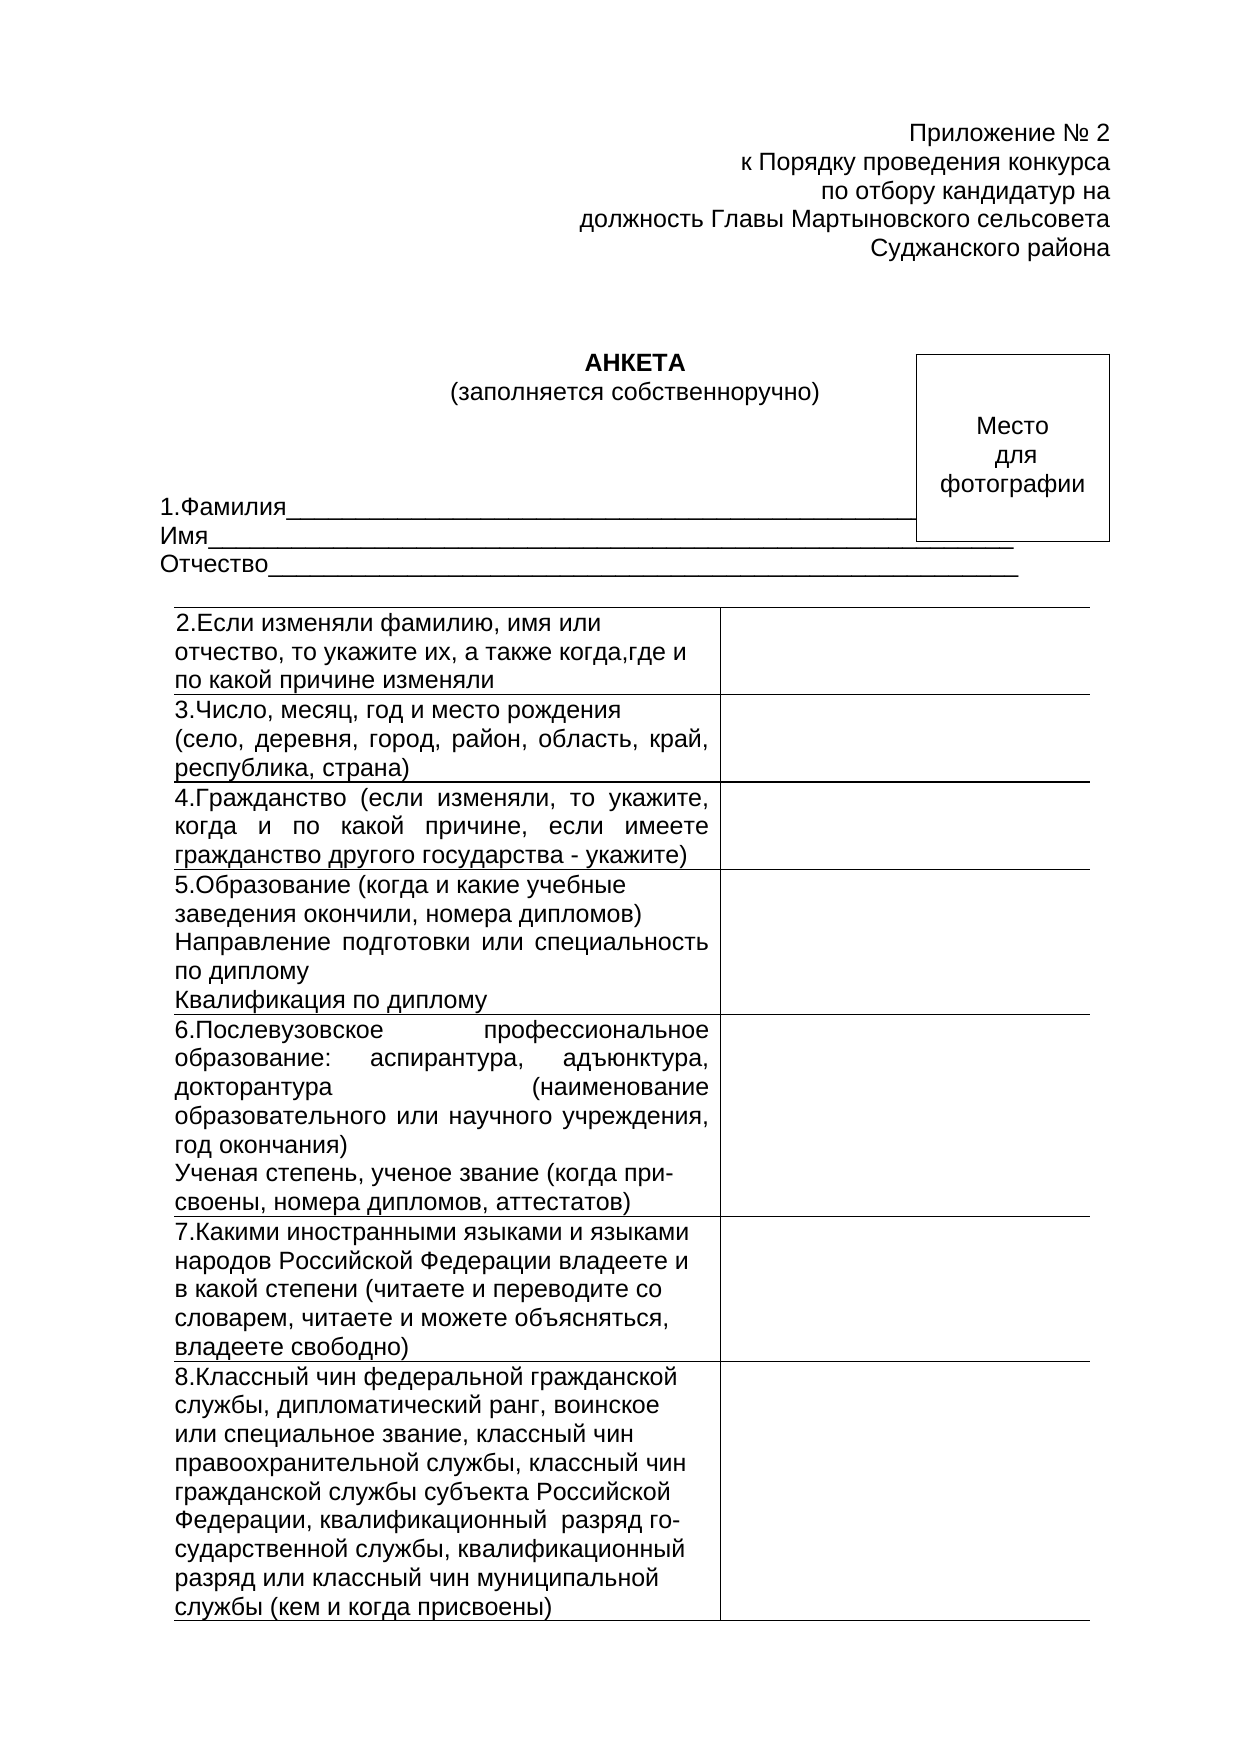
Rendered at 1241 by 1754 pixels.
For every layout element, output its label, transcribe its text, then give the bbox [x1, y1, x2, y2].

table_cell [721, 1015, 1090, 1216]
table_cell 8.Классный чин федеральной гражданской службы, дипломатический ранг, воинское или специальное звание, классный чин правоохранительной службы, классный чин гражданской службы субъекта Российской Федерации, квалификационный разряд го- сударственной службы, квалификационный разряд или классный чин муниципальной службы (кем и когда присвоены) [174, 1362, 720, 1620]
table_header [721, 608, 1090, 694]
table_cell 6.Послевузовское профессиональное образование: аспирантура, адъюнктура, докторантура (наименование образовательного или научного учреждения, год окончания) Ученая степень, ученое звание (когда при- своены, номера дипломов, аттестатов) [174, 1015, 720, 1216]
text к Порядку проведения конкурса [381, 147, 1110, 176]
text (заполняется собственноручно) [159, 377, 916, 406]
table_cell [721, 1217, 1090, 1361]
text 1.Фамилия_____________________________________________________ [159, 492, 916, 521]
table_cell 3.Число, месяц, год и место рождения (село, деревня, город, район, область, край, республика, страна) [174, 695, 720, 781]
table_cell 7.Какими иностранными языками и языками народов Российской Федерации владеете и в какой степени (читаете и переводите со словарем, читаете и можете объясняться, владеете свободно) [174, 1217, 720, 1361]
table_cell [721, 1362, 1090, 1620]
text Имя__________________________________________________________ [159, 521, 1110, 549]
text АНКЕТА [159, 348, 1110, 377]
table_cell [721, 695, 1090, 781]
table_header 2.Если изменяли фамилию, имя или отчество, то укажите их, а также когда,где и по какой причине изменяли [174, 608, 720, 694]
text Суджанского района [381, 233, 1110, 262]
text Приложение № 2 [381, 118, 1110, 147]
table_cell [721, 783, 1090, 869]
table_cell 5.Образование (когда и какие учебные заведения окончили, номера дипломов) Направление подготовки или специальность по диплому Квалификация по диплому [174, 870, 720, 1013]
table_cell [721, 870, 1090, 1013]
text должность Главы Мартыновского сельсовета [381, 204, 1110, 233]
text по отбору кандидатур на [381, 176, 1110, 204]
table_cell 4.Гражданство (если изменяли, то укажите, когда и по какой причине, если имеете гражданство другого государства - укажите) [174, 783, 720, 869]
text Отчество______________________________________________________ [159, 549, 1110, 578]
